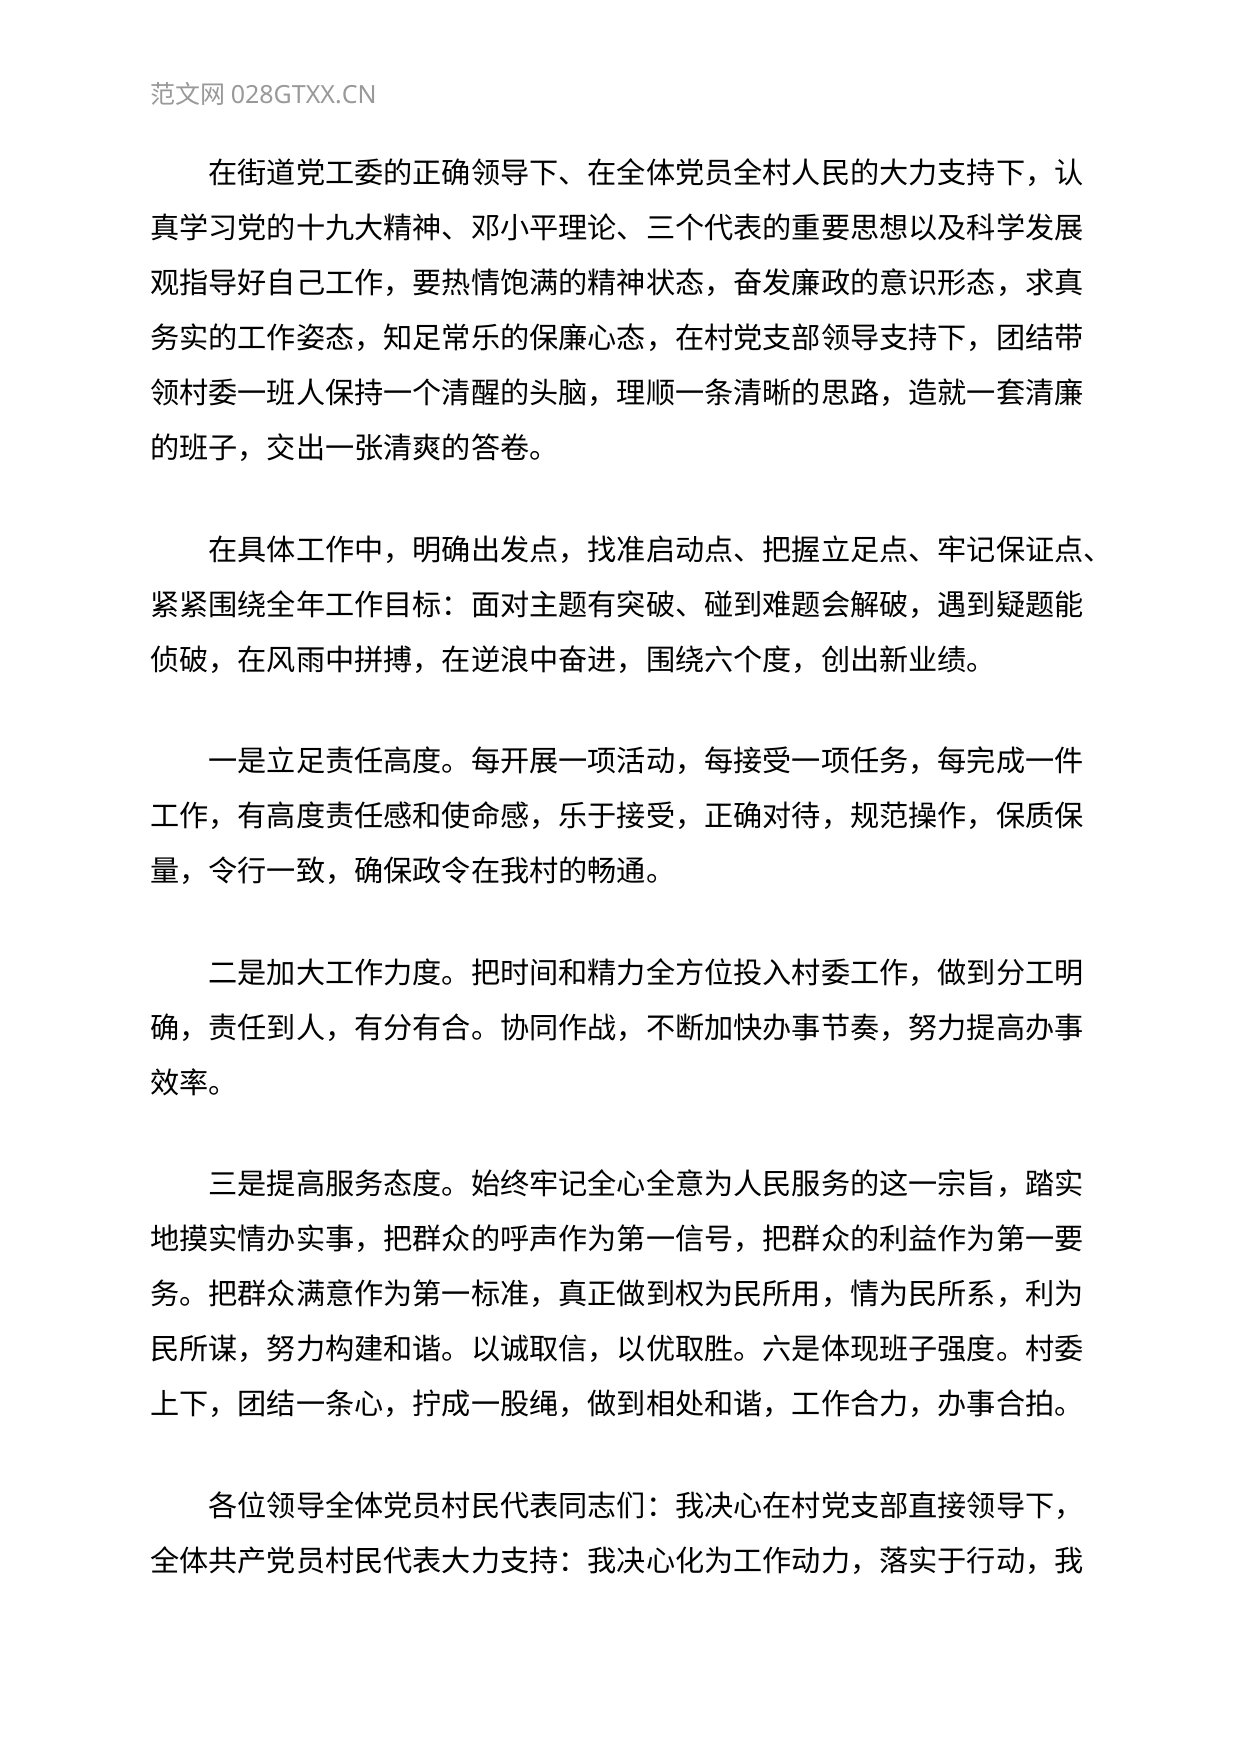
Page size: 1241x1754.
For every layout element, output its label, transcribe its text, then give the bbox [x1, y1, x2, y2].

text 在街道党工委的正确领导下、在全体党员全村人民的大力支持下，认真学习党的十九大精神、邓小平理论、三个代表的重要思想以及科学发展观指导好自己工作，要热情饱满的精神状态，奋发廉政的意识形态，求真务实的工作姿态，知足常乐的保廉心态，在村党支部领导支持下，团结带领村委一班人保持一个清醒的头脑，理顺一条清晰的思路，造就一套清廉的班子，交出一张清爽的答卷。 [150, 150, 1090, 467]
text 二是加大工作力度。把时间和精力全方位投入村委工作，做到分工明确，责任到人，有分有合。协同作战，不断加快办事节奏，努力提高办事效率。 [150, 949, 1090, 1101]
text 一是立足责任高度。每开展一项活动，每接受一项任务，每完成一件工作，有高度责任感和使命感，乐于接受，正确对待，规范操作，保质保量，令行一致，确保政令在我村的畅通。 [150, 738, 1090, 890]
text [150, 1482, 1090, 1579]
text 三是提高服务态度。始终牢记全心全意为人民服务的这一宗旨，踏实地摸实情办实事，把群众的呼声作为第一信号，把群众的利益作为第一要务。把群众满意作为第一标准，真正做到权为民所用，情为民所系，利为民所谋，努力构建和谐。以诚取信，以优取胜。六是体现班子强度。村委上下，团结一条心，拧成一股绳，做到相处和谐，工作合力，办事合拍。 [150, 1161, 1090, 1423]
text 在具体工作中，明确出发点，找准启动点、把握立足点、牢记保证点、紧紧围绕全年工作目标：面对主题有突破、碰到难题会解破，遇到疑题能侦破，在风雨中拼搏，在逆浪中奋进，围绕六个度，创出新业绩。 [150, 526, 1090, 678]
